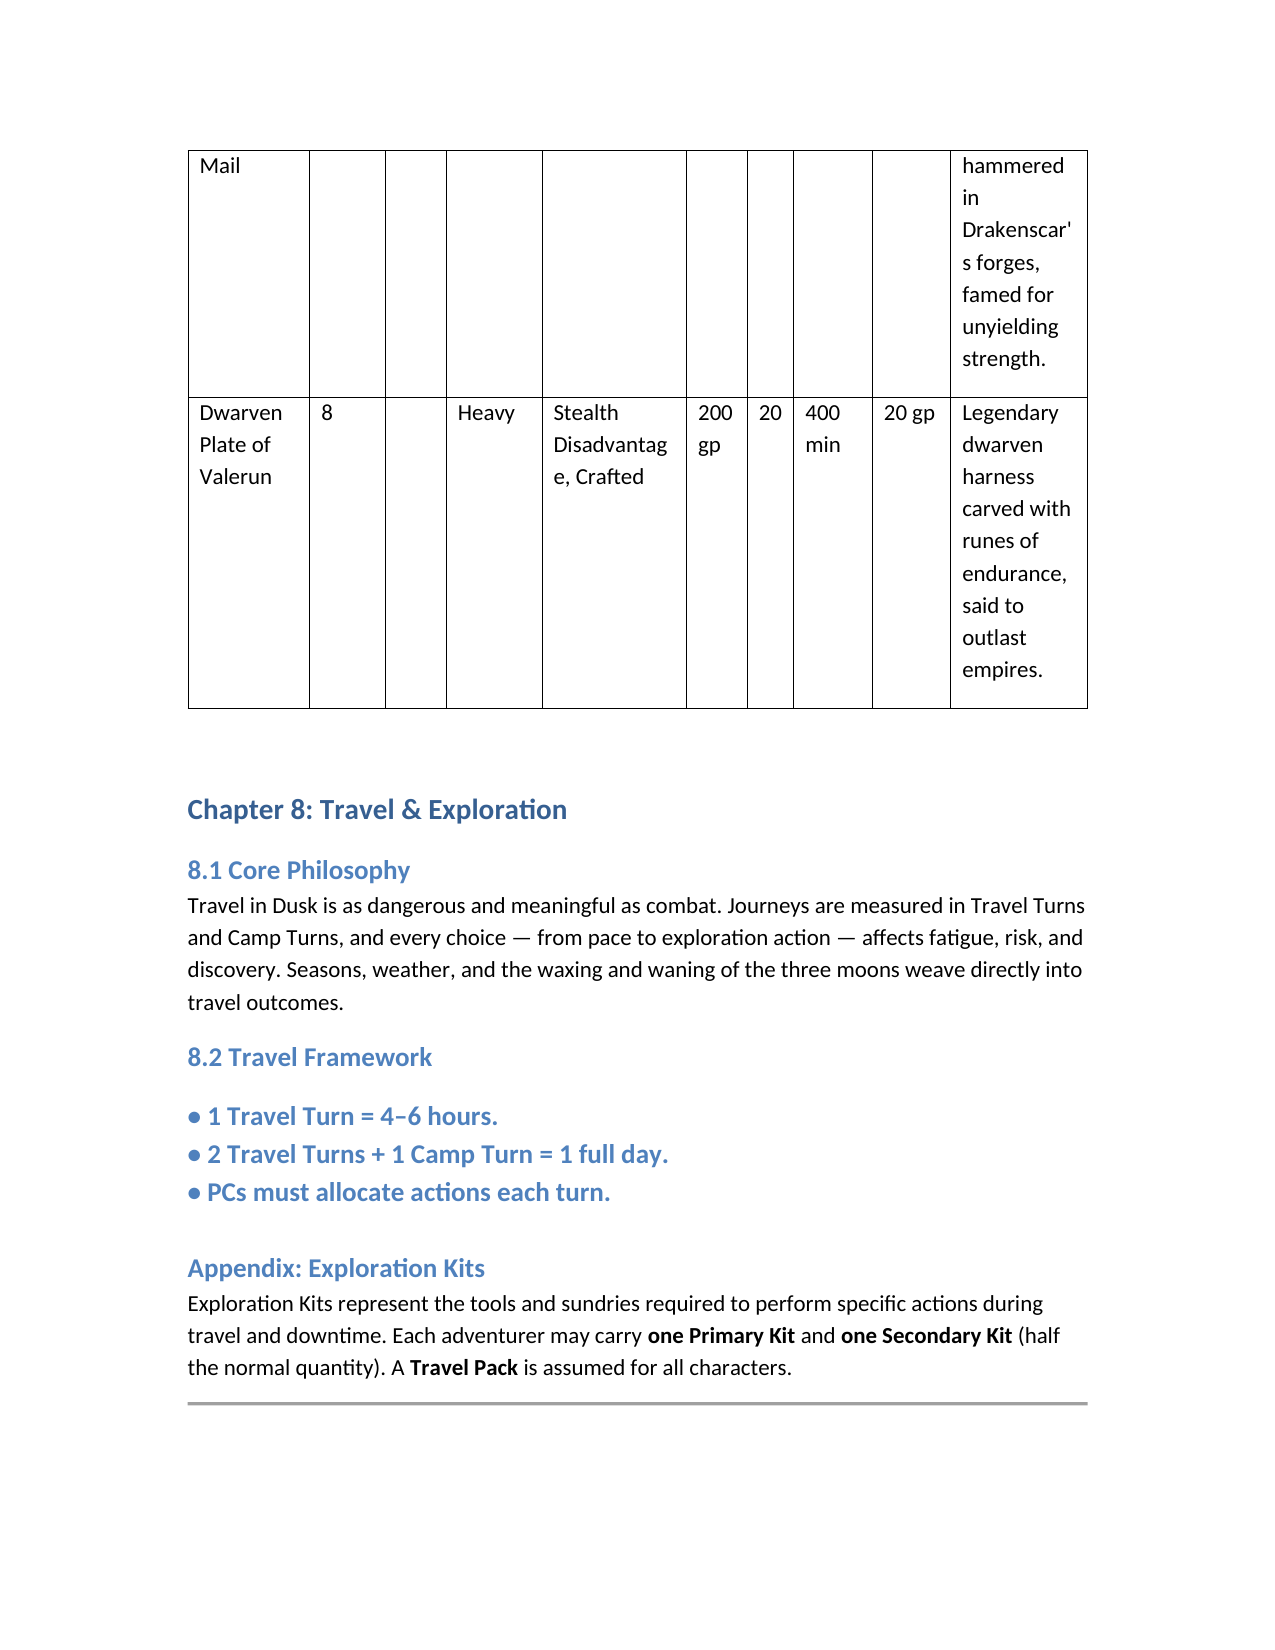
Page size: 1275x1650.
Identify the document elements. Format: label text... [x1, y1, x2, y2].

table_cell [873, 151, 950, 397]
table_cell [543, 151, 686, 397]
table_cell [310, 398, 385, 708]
subtitle • 1 Travel Turn = 4–6 hours. • 2 Travel Turns + 1 Camp Turn = 1 full day. • PCs must allocate actions each turn. Appendix: Exploration Kits [187, 1099, 1087, 1284]
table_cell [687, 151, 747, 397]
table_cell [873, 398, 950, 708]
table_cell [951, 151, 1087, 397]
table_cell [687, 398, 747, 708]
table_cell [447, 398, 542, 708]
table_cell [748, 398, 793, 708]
subtitle 8.1 Core Philosophy [187, 853, 1087, 886]
text Travel in Dusk is as dangerous and meaningful as combat. Journeys are measured in Travel Turns and Camp Turns, and every choice — from pace to exploration action — affects fatigue, risk, and discovery. Seasons, weather, and the waxing and waning of the three moons weave directly into travel outcomes. [187, 891, 1087, 1016]
subtitle 8.2 Travel Framework [187, 1041, 1087, 1074]
text Exploration Kits represent the tools and sundries required to perform specific actions during travel and downtime. Each adventurer may carry one Primary Kit and one Secondary Kit (half the normal quantity). A Travel Pack is assumed for all characters. [187, 1289, 1087, 1381]
subtitle Chapter 8: Travel & Exploration [187, 791, 1087, 827]
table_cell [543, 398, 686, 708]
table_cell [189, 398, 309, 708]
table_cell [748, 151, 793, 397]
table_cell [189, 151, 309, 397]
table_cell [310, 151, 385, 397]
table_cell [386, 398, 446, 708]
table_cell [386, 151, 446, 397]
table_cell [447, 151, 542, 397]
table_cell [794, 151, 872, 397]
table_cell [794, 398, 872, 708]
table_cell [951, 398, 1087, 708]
